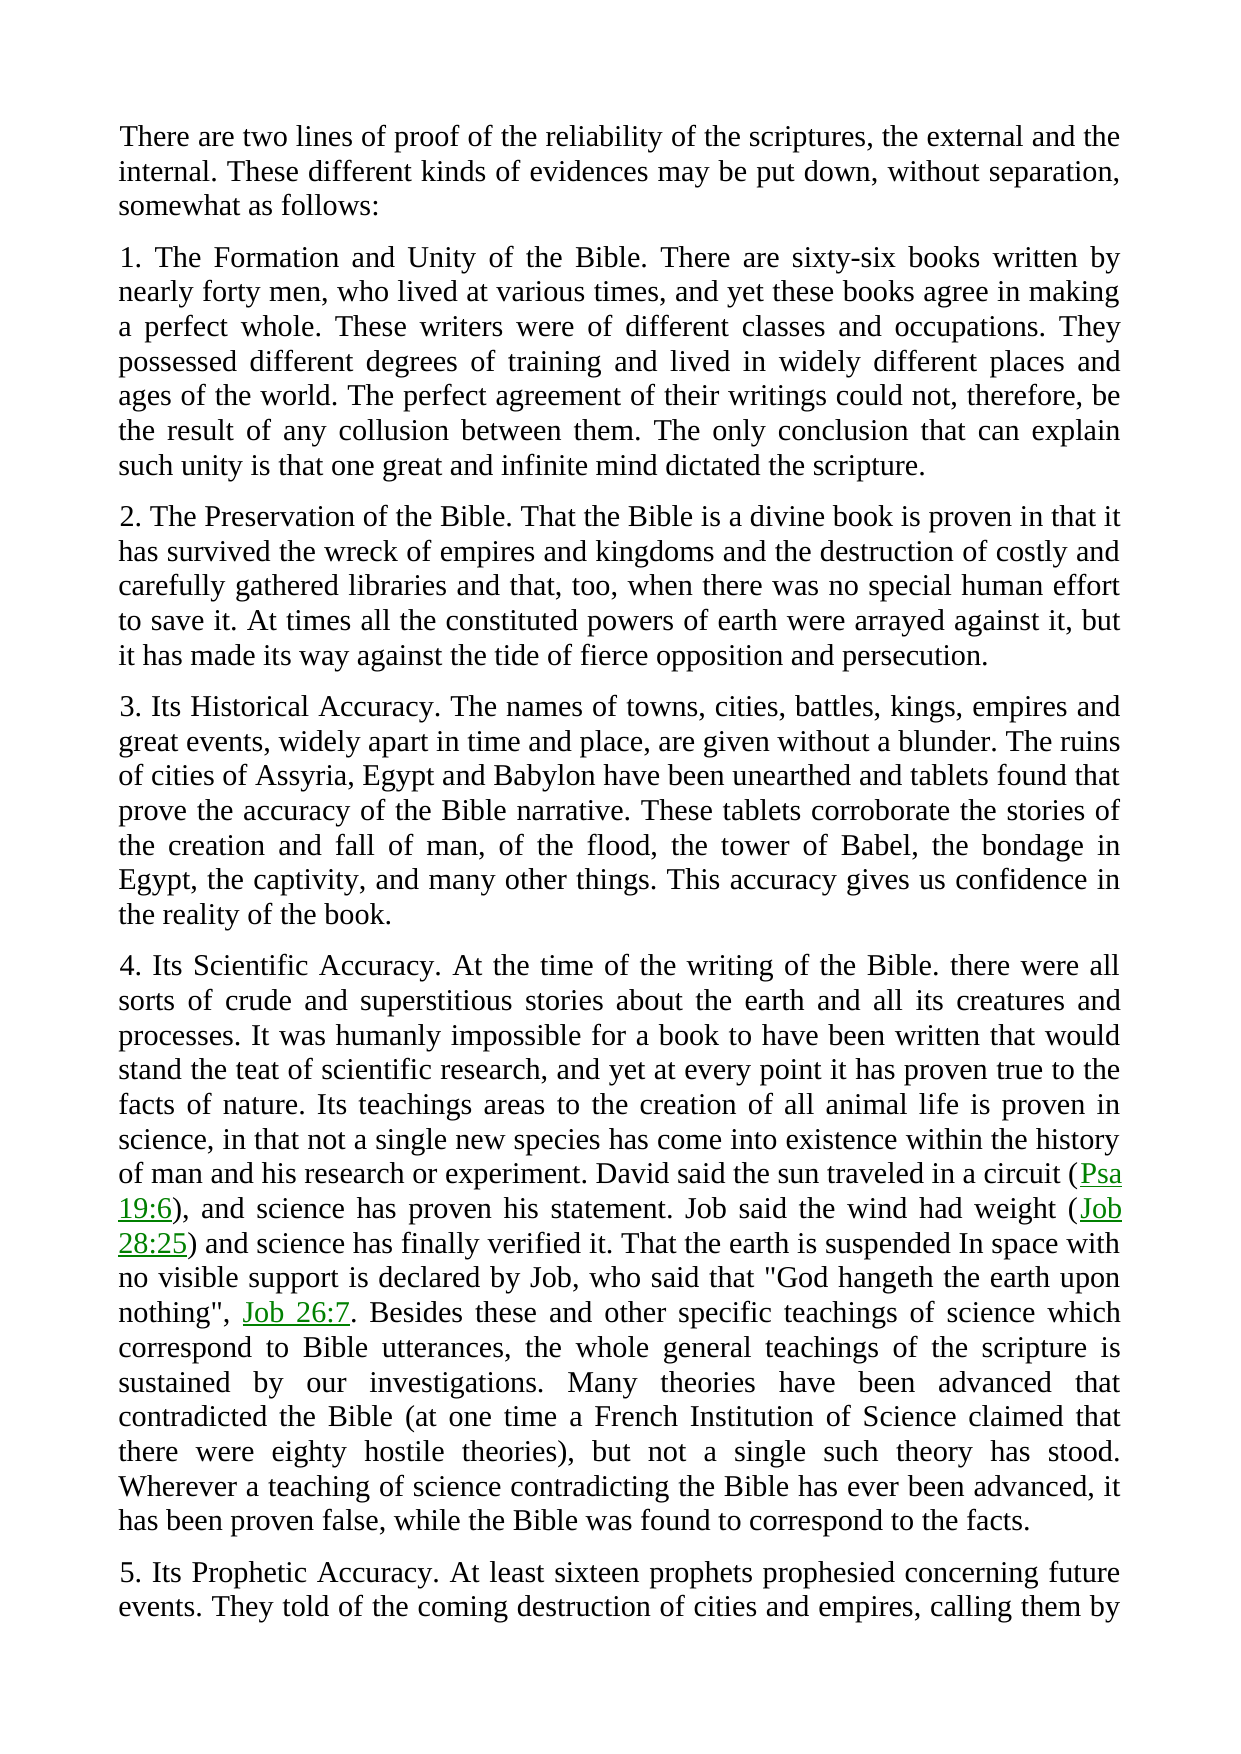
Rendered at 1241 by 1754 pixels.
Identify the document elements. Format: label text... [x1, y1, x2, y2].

text 2. The Preservation of the Bible. That the Bible is a divine book is proven in that it has survived the wreck of empires and kingdoms and the destruction of costly and carefully gathered libraries and that, too, when there was no special human effort to save it. At times all the constituted powers of earth were arrayed against it, but it has made its way against the tide of fierce opposition and persecution. [118, 498, 1122, 672]
text 4. Its Scientific Accuracy. At the time of the writing of the Bible. there were all sorts of crude and superstitious stories about the earth and all its creatures and processes. It was humanly impossible for a book to have been written that would stand the teat of scientific research, and yet at every point it has proven true to the facts of nature. Its teachings areas to the creation of all animal life is proven in science, in that not a single new species has come into existence within the history of man and his research or experiment. David said the sun traveled in a circuit (Psa 19:6), and science has proven his statement. Job said the wind had weight (Job 28:25) and science has finally verified it. That the earth is suspended In space with no visible support is declared by Job, who said that "God hangeth the earth upon nothing", Job 26:7. Besides these and other specific teachings of science which correspond to Bible utterances, the whole general teachings of the scripture is sustained by our investigations. Many theories have been advanced that contradicted the Bible (at one time a French Institution of Science claimed that there were eighty hostile theories), but not a single such theory has stood. Wherever a teaching of science contradicting the Bible has ever been advanced, it has been proven false, while the Bible was found to correspond to the facts. [118, 947, 1122, 1537]
text 3. Its Historical Accuracy. The names of towns, cities, battles, kings, empires and great events, widely apart in time and place, are given without a blunder. The ruins of cities of Assyria, Egypt and Babylon have been unearthed and tablets found that prove the accuracy of the Bible narrative. These tablets corroborate the stories of the creation and fall of man, of the flood, the tower of Babel, the bondage in Egypt, the captivity, and many other things. This accuracy gives us confidence in the reality of the book. [118, 688, 1122, 931]
text 1. The Formation and Unity of the Bible. There are sixty-six books written by nearly forty men, who lived at various times, and yet these books agree in making a perfect whole. These writers were of different classes and occupations. They possessed different degrees of training and lived in widely different places and ages of the world. The perfect agreement of their writings could not, therefore, be the result of any collusion between them. The only conclusion that can explain such unity is that one great and infinite mind dictated the scripture. [118, 239, 1122, 482]
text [118, 1554, 1122, 1623]
text There are two lines of proof of the reliability of the scriptures, the external and the internal. These different kinds of evidences may be put down, without separation, somewhat as follows: [118, 118, 1122, 222]
